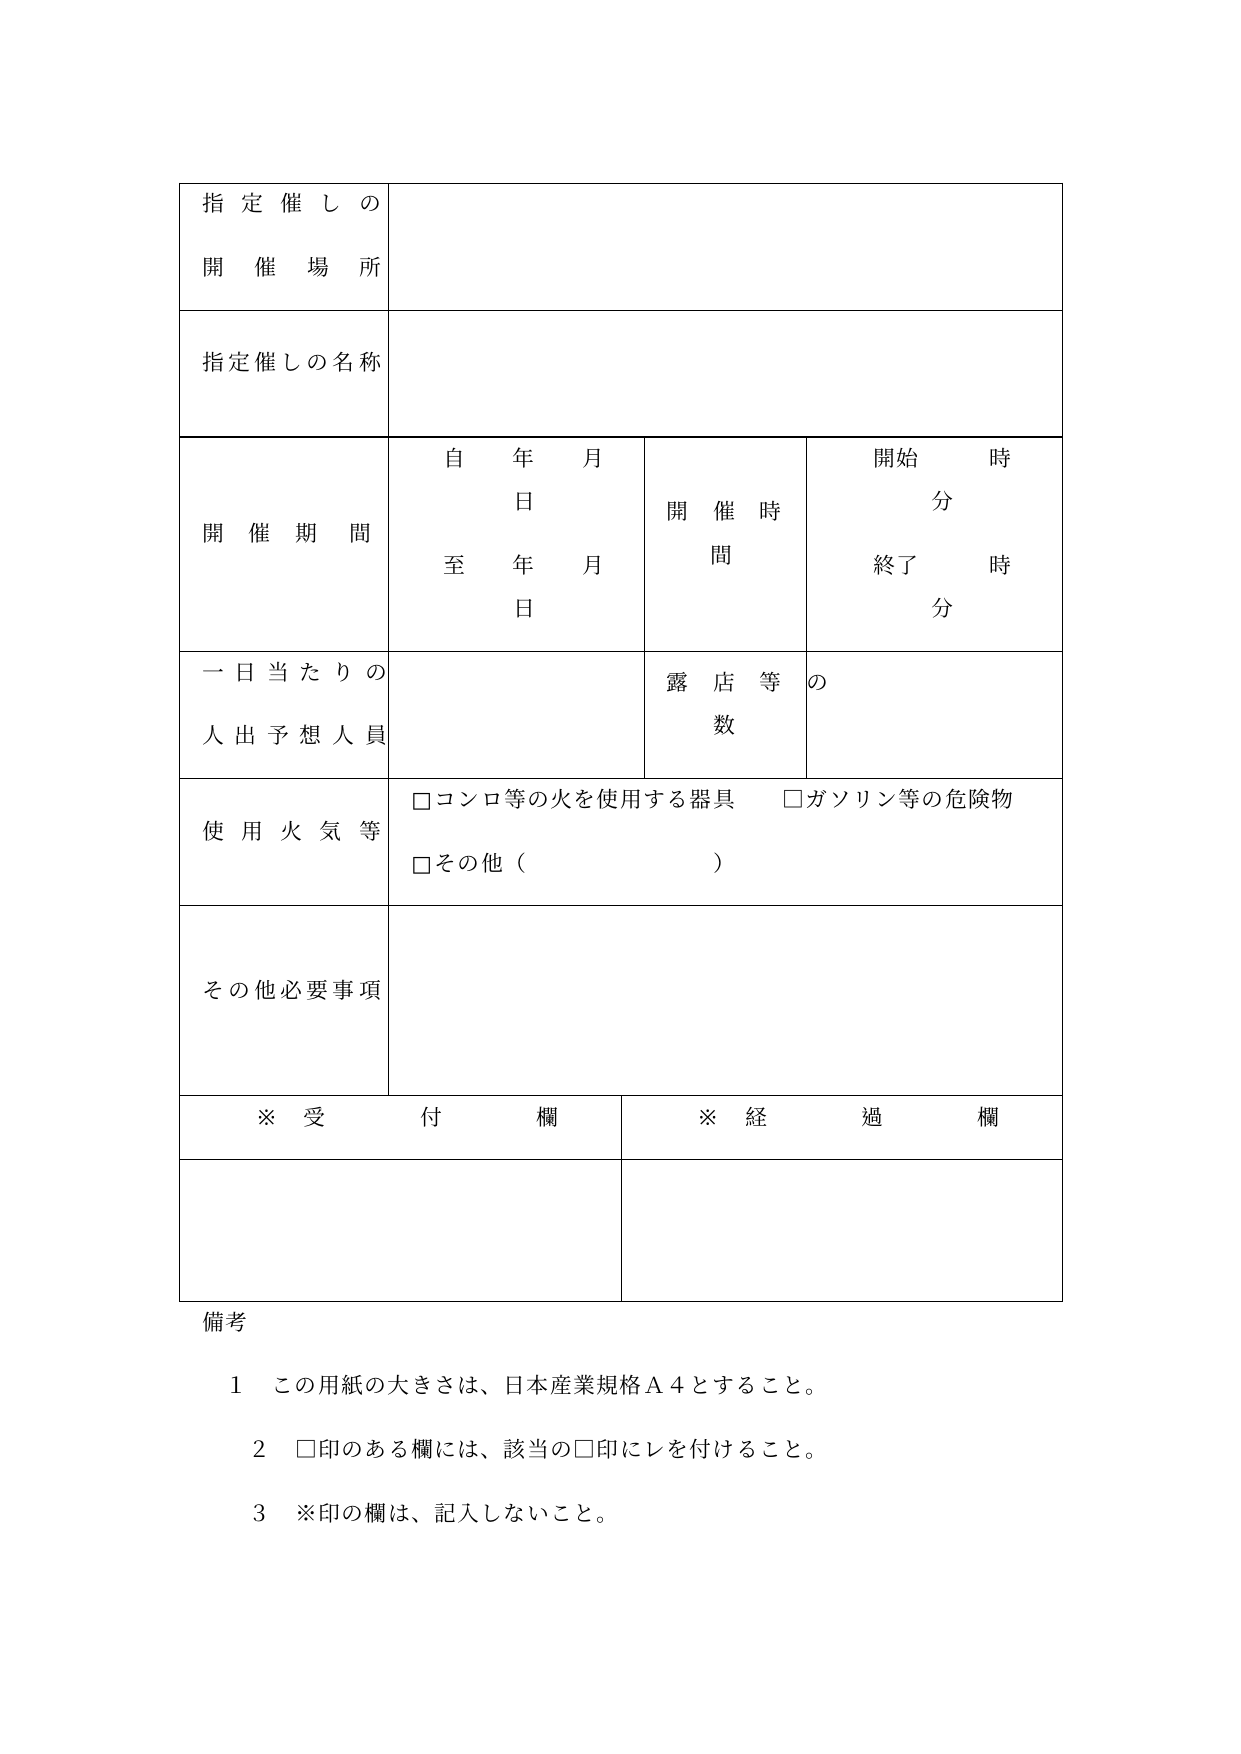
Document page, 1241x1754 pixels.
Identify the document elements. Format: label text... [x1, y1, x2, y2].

table_cell [180, 1160, 621, 1301]
table_cell 開始 時 分 終了 時 分 [807, 438, 1062, 651]
table_cell [389, 311, 1062, 436]
table_cell ※ 受 付 欄 [180, 1096, 621, 1159]
table_cell [389, 184, 1062, 309]
table_cell [807, 652, 1062, 778]
text １ この用紙の大きさは、日本産業規格Ａ４とすること。 [179, 1365, 1061, 1403]
table_cell 指定催しの 開催場所 [180, 184, 388, 309]
table_cell □コンロ等の火を使用する器具 □ガソリン等の危険物 □その他（ ） [389, 779, 1062, 905]
table_cell 開催期間 [180, 438, 388, 651]
text 備考 [179, 1302, 1061, 1340]
table_cell 自 年 月 日 至 年 月 日 [389, 438, 644, 651]
table_cell 一日当たりの 人出予想人員 [180, 652, 388, 778]
table_cell その他必要事項 [180, 906, 388, 1095]
table_cell 露店等の数 [645, 652, 806, 778]
text ２ □印のある欄には、該当の□印にレを付けること。 [225, 1429, 1061, 1467]
table_cell [389, 652, 644, 778]
table_cell 使用火気等 [180, 779, 388, 905]
text ３ ※印の欄は、記入しないこと。 [225, 1492, 1061, 1531]
table_cell ※ 経 過 欄 [622, 1096, 1062, 1159]
table_cell 指定催しの名称 [180, 311, 388, 436]
table_cell 開催時間 [645, 438, 806, 651]
table_cell [622, 1160, 1062, 1301]
table_cell [389, 906, 1062, 1095]
